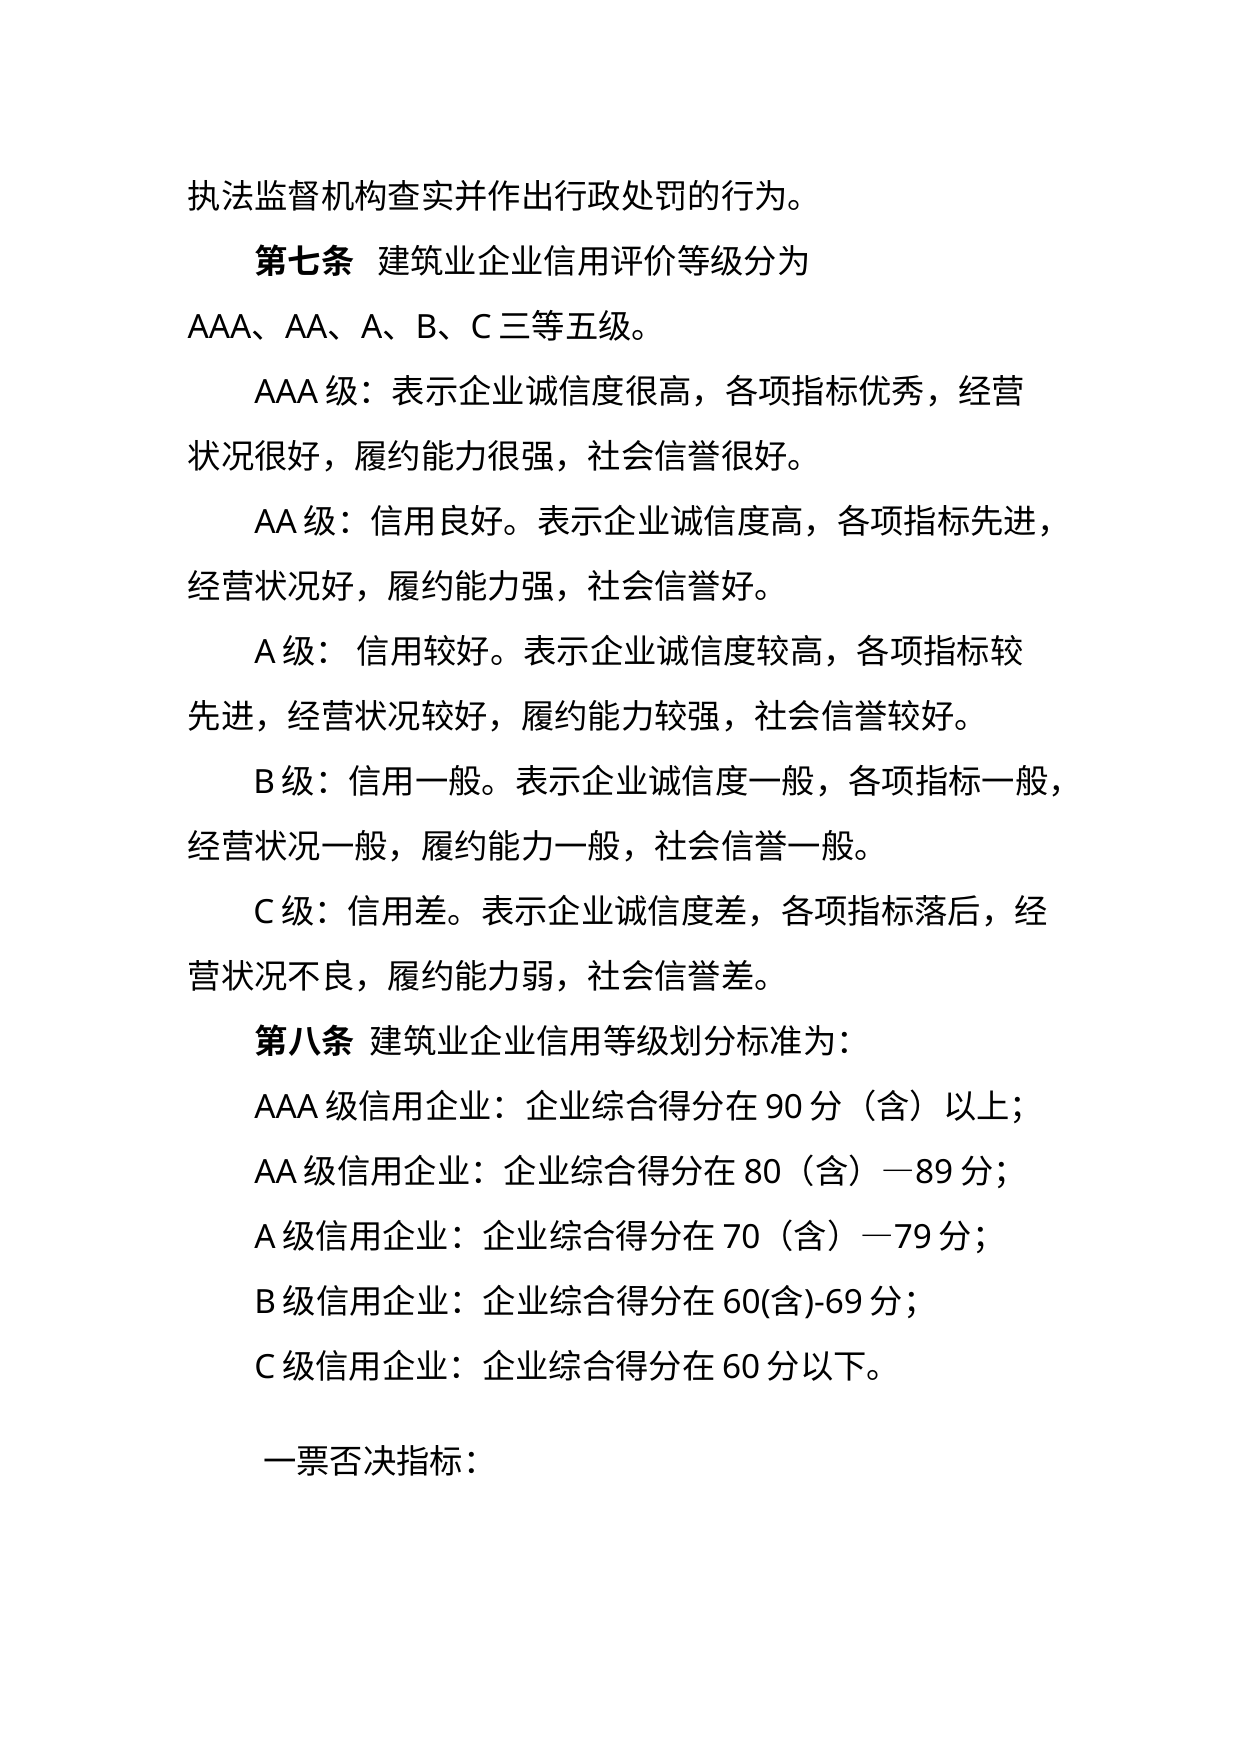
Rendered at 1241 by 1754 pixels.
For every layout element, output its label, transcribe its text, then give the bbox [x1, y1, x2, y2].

text C级信用企业：企业综合得分在60分以下。 [187, 1332, 1053, 1397]
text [187, 162, 1053, 357]
text AA级：信用良好。表示企业诚信度高，各项指标先进，经营状况好，履约能力强，社会信誉好。 [187, 487, 1053, 617]
text B级信用企业：企业综合得分在60(含)-69分； [187, 1267, 1053, 1332]
text C级：信用差。表示企业诚信度差，各项指标落后，经营状况不良，履约能力弱，社会信誉差。 [187, 877, 1053, 1007]
text 一票否决指标： [187, 1426, 1053, 1491]
text B级：信用一般。表示企业诚信度一般，各项指标一般，经营状况一般，履约能力一般，社会信誉一般。 [187, 747, 1053, 877]
text 第八条 建筑业企业信用等级划分标准为： AAA级信用企业：企业综合得分在90分（含）以上； AA级信用企业：企业综合得分在80（含）—89分； A级信用企业：企业综合得分在70（含）—79分； [187, 1007, 1053, 1267]
text A级： 信用较好。表示企业诚信度较高，各项指标较先进，经营状况较好，履约能力较强，社会信誉较好。 [187, 617, 1053, 747]
text AAA级：表示企业诚信度很高，各项指标优秀，经营状况很好，履约能力很强，社会信誉很好。 [187, 357, 1053, 487]
